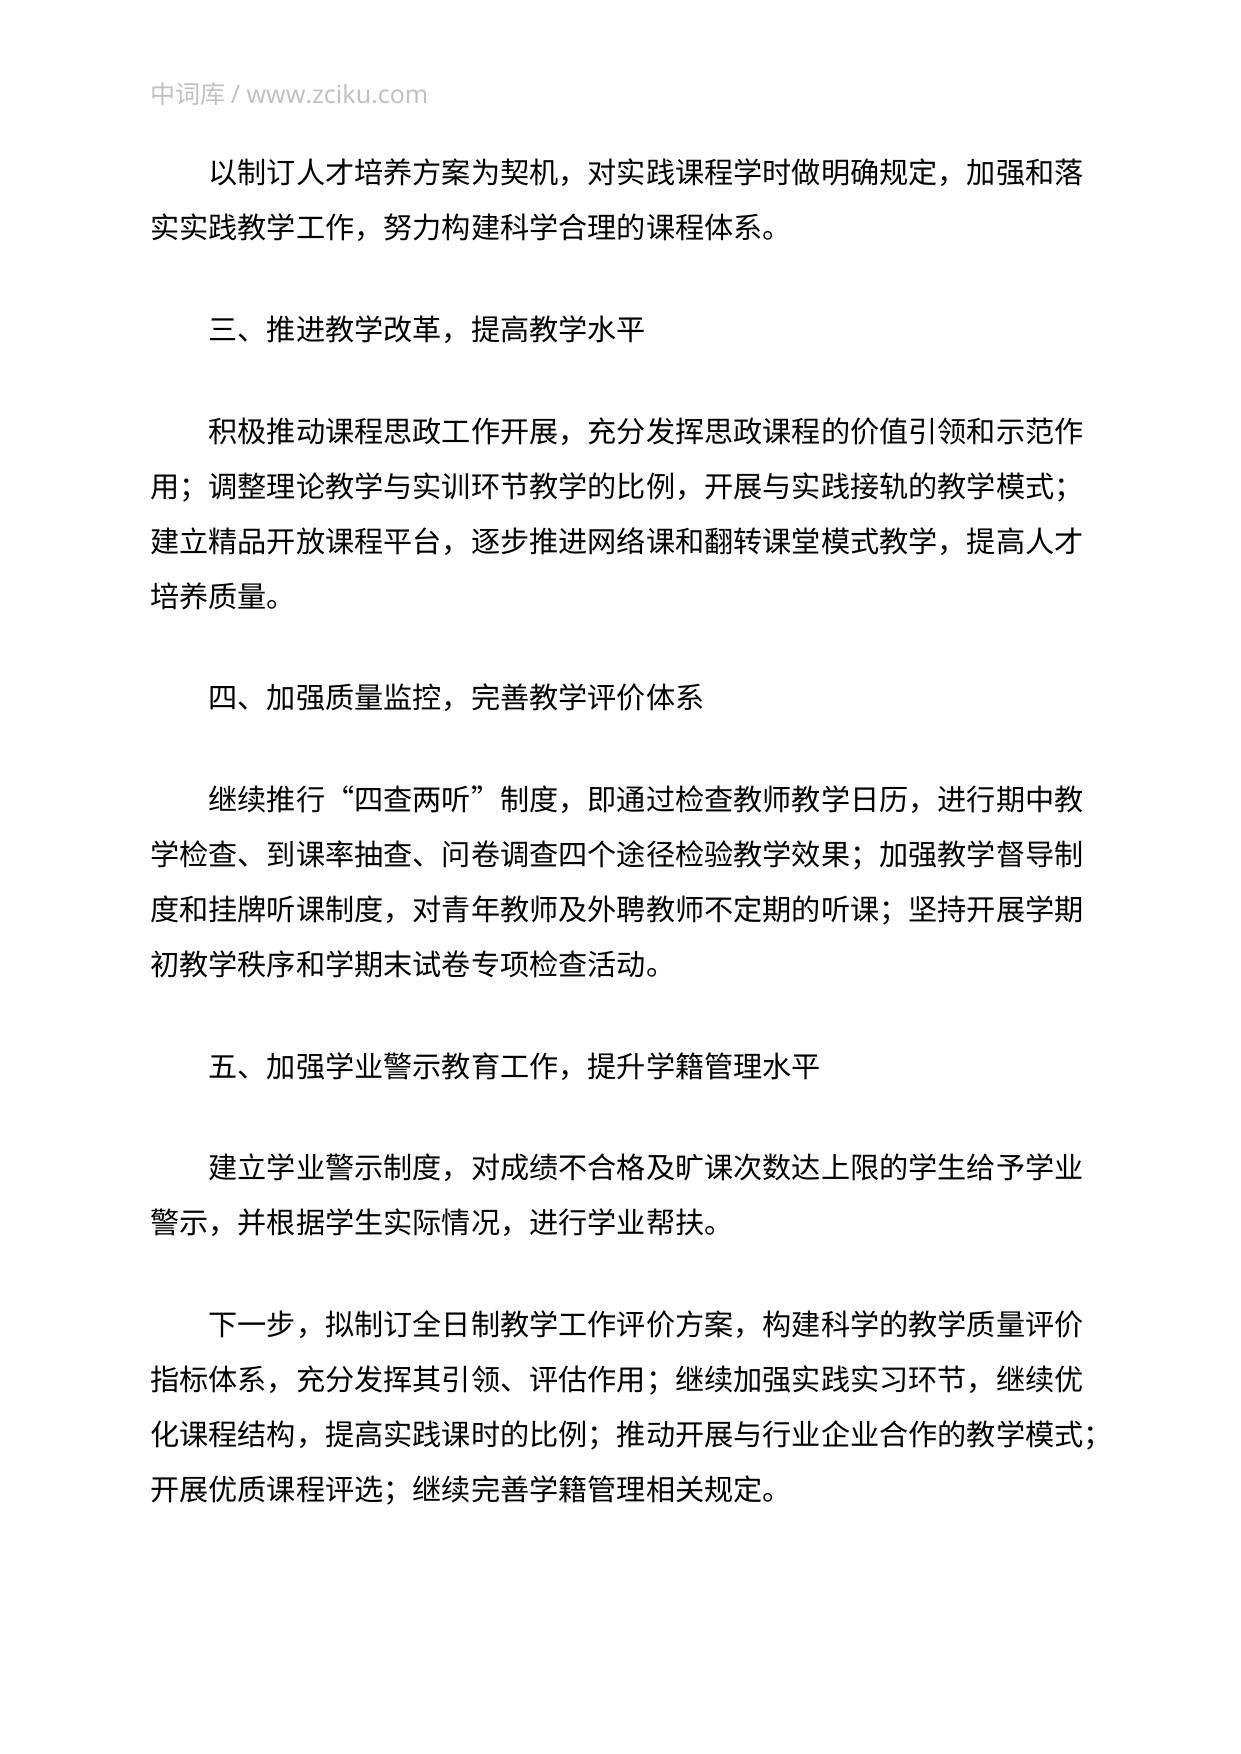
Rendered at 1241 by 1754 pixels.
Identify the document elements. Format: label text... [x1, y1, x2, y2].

text 四、加强质量监控，完善教学评价体系 [150, 675, 1090, 717]
text 积极推动课程思政工作开展，充分发挥思政课程的价值引领和示范作用；调整理论教学与实训环节教学的比例，开展与实践接轨的教学模式；建立精品开放课程平台，逐步推进网络课和翻转课堂模式教学，提高人才培养质量。 [150, 408, 1090, 615]
text 三、推进教学改革，提高教学水平 [150, 307, 1090, 349]
text 以制订人才培养方案为契机，对实践课程学时做明确规定，加强和落实实践教学工作，努力构建科学合理的课程体系。 [150, 150, 1090, 247]
text 下一步，拟制订全日制教学工作评价方案，构建科学的教学质量评价指标体系，充分发挥其引领、评估作用；继续加强实践实习环节，继续优化课程结构，提高实践课时的比例；推动开展与行业企业合作的教学模式；开展优质课程评选；继续完善学籍管理相关规定。 [150, 1302, 1090, 1508]
text 五、加强学业警示教育工作，提升学籍管理水平 [150, 1043, 1090, 1085]
text 建立学业警示制度，对成绩不合格及旷课次数达上限的学生给予学业警示，并根据学生实际情况，进行学业帮扶。 [150, 1145, 1090, 1242]
text 继续推行“四查两听”制度，即通过检查教师教学日历，进行期中教学检查、到课率抽查、问卷调查四个途径检验教学效果；加强教学督导制度和挂牌听课制度，对青年教师及外聘教师不定期的听课；坚持开展学期初教学秩序和学期末试卷专项检查活动。 [150, 777, 1090, 984]
